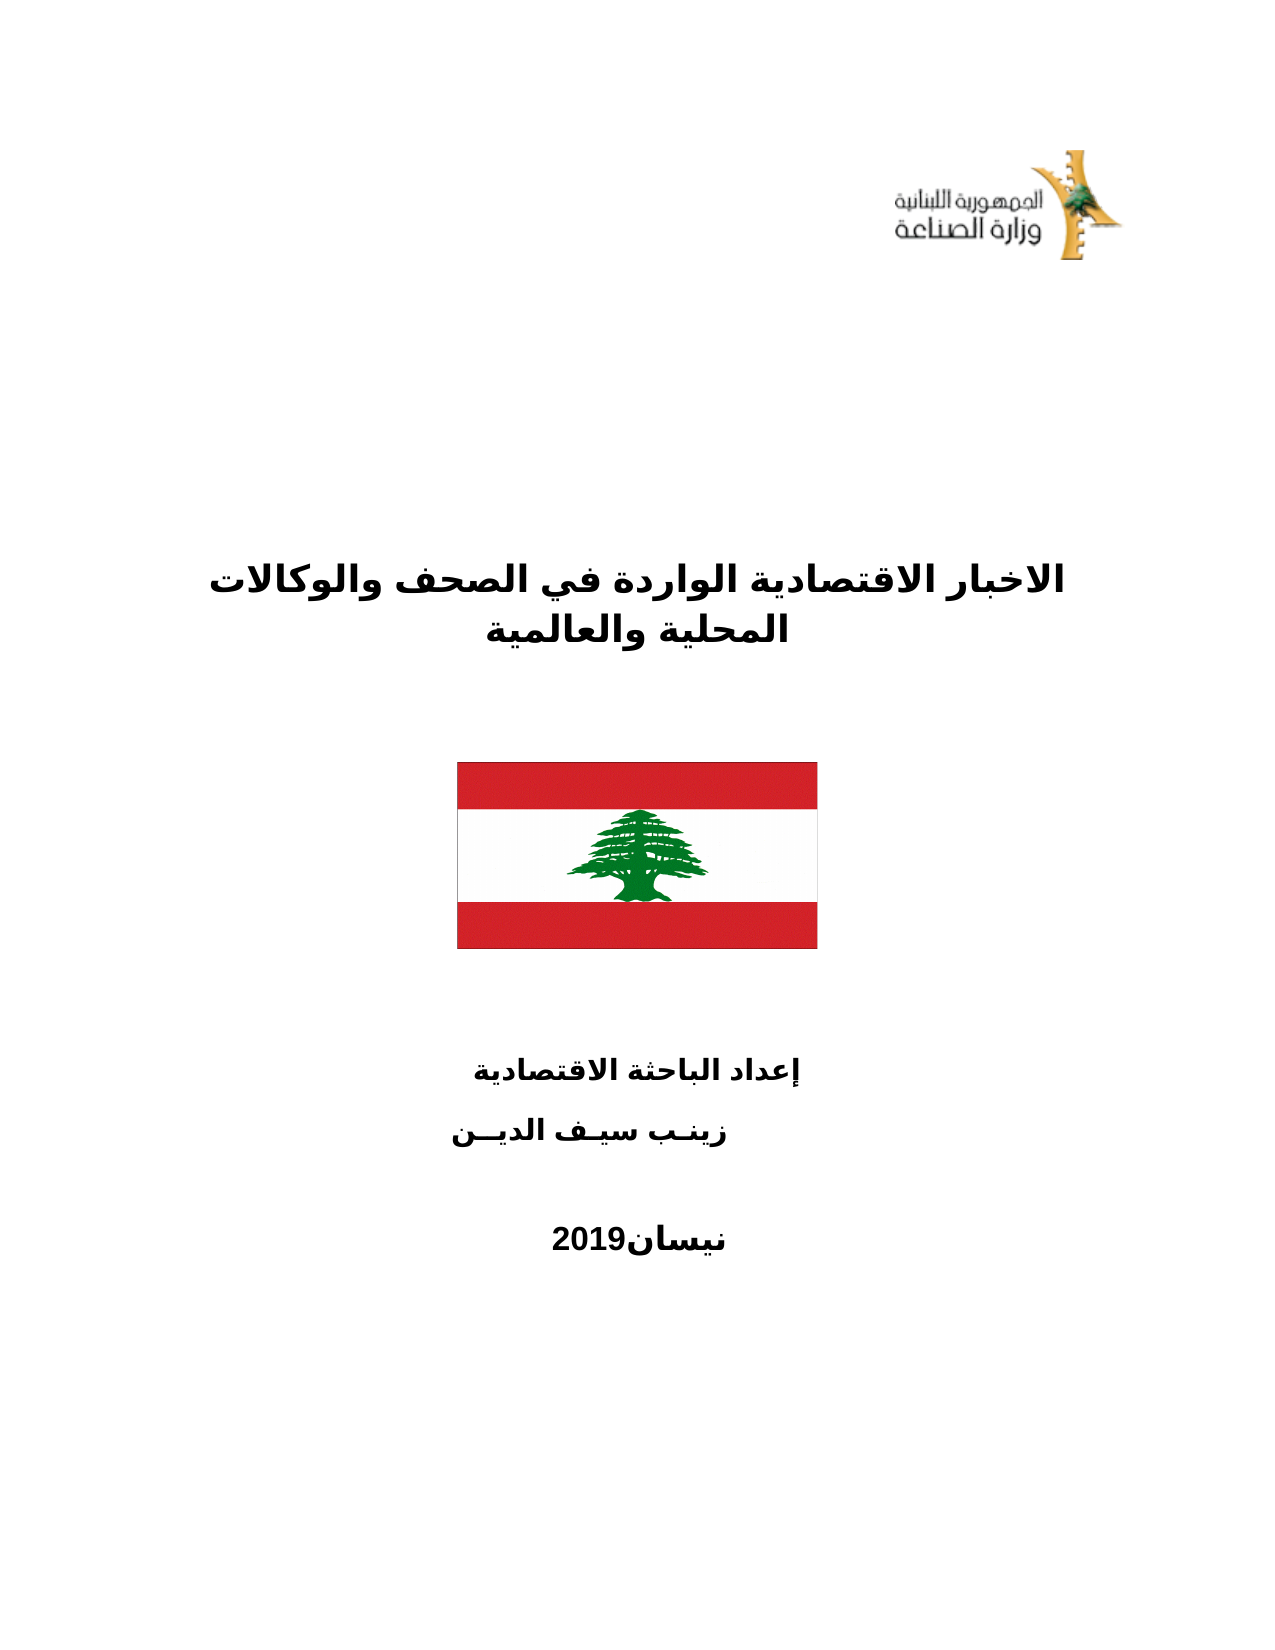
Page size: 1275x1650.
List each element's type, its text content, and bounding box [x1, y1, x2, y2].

text زينـب سيـف الديــن [150, 1113, 825, 1146]
text إعداد الباحثة الاقتصادية [150, 1053, 1125, 1086]
picture [457, 762, 818, 949]
picture [895, 150, 1125, 260]
text الاخبار الاقتصادية الواردة في الصحف والوكالات المحلية والعالمية [150, 558, 1125, 650]
text نيسان2019 [150, 1219, 1125, 1257]
